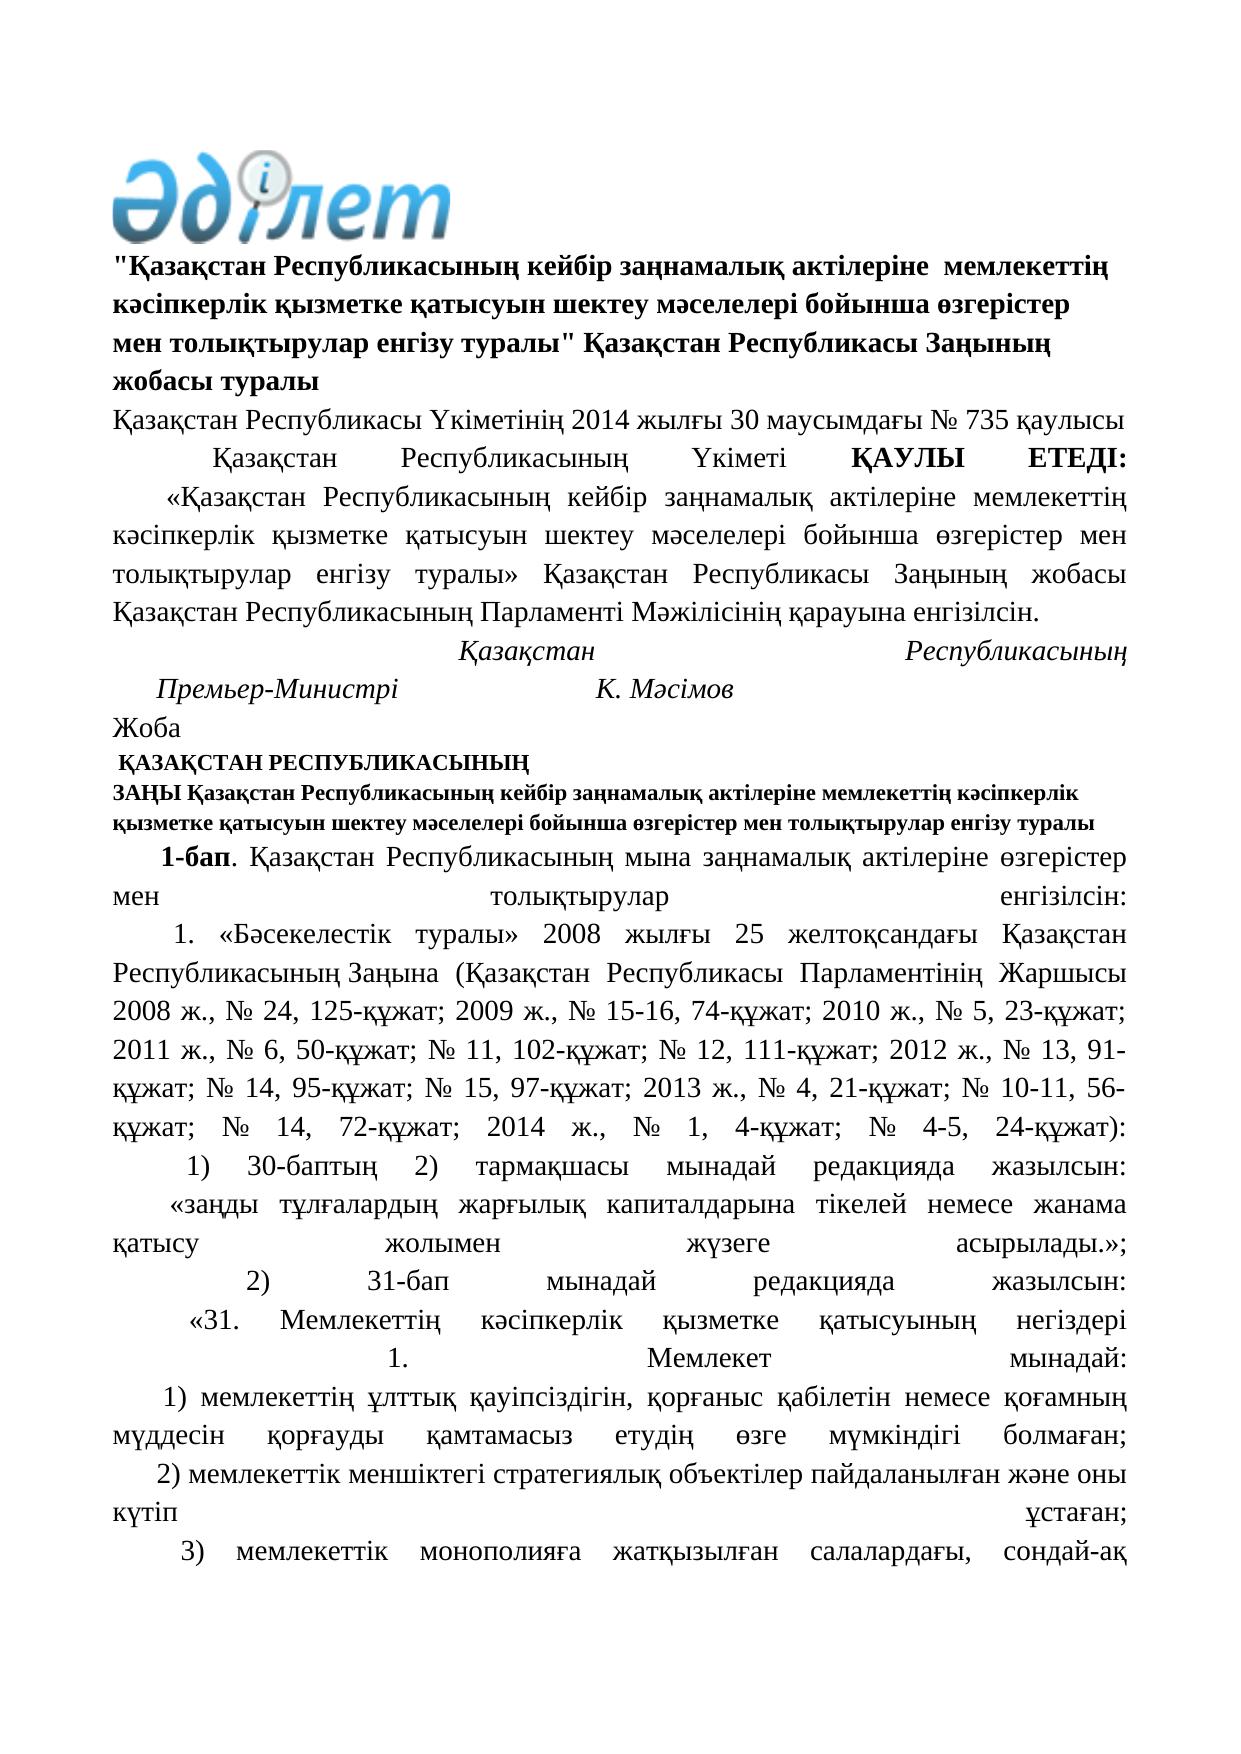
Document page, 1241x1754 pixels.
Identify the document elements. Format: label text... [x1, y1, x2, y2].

text ҚАЗАҚСТАН РЕСПУБЛИКАСЫНЫҢ ЗАҢЫ Қазақстан Республикасының кейбір заңнамалық актілеріне мемлекеттің кәсіпкерлік қызметке қатысуын шектеу мәселелері бойынша өзгерістер мен толықтырулар енгізу туралы [112, 749, 1128, 835]
picture [112, 150, 451, 244]
text "Қазақстан Республикасының кейбір заңнамалық актілеріне мемлекеттің кәсіпкерлік қызметке қатысуын шектеу мәселелері бойынша өзгерістер мен толықтырулар енгізу туралы" Қазақстан Республикасы Заңының жобасы туралы [112, 248, 1128, 397]
text Қазақстан Республикасының Үкіметі ҚАУЛЫ ЕТЕДІ: «Қазақстан Республикасының кейбір заңнамалық актілеріне мемлекеттің кәсіпкерлік қызметке қатысуын шектеу мәселелері бойынша өзгерістер мен толықтырулар енгізу туралы» Қазақстан Республикасы Заңының жобасы Қазақстан Республикасының Парламенті Мәжілісінің қарауына енгізілсін. [112, 440, 1128, 628]
text Жоба [112, 710, 1128, 744]
text Қазақстан Республикасының Премьер-Министрі К. Мәсімов [112, 633, 1128, 705]
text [112, 839, 1128, 1567]
text Қазақстан Республикасы Үкіметінің 2014 жылғы 30 маусымдағы № 735 қаулысы [112, 402, 1128, 435]
